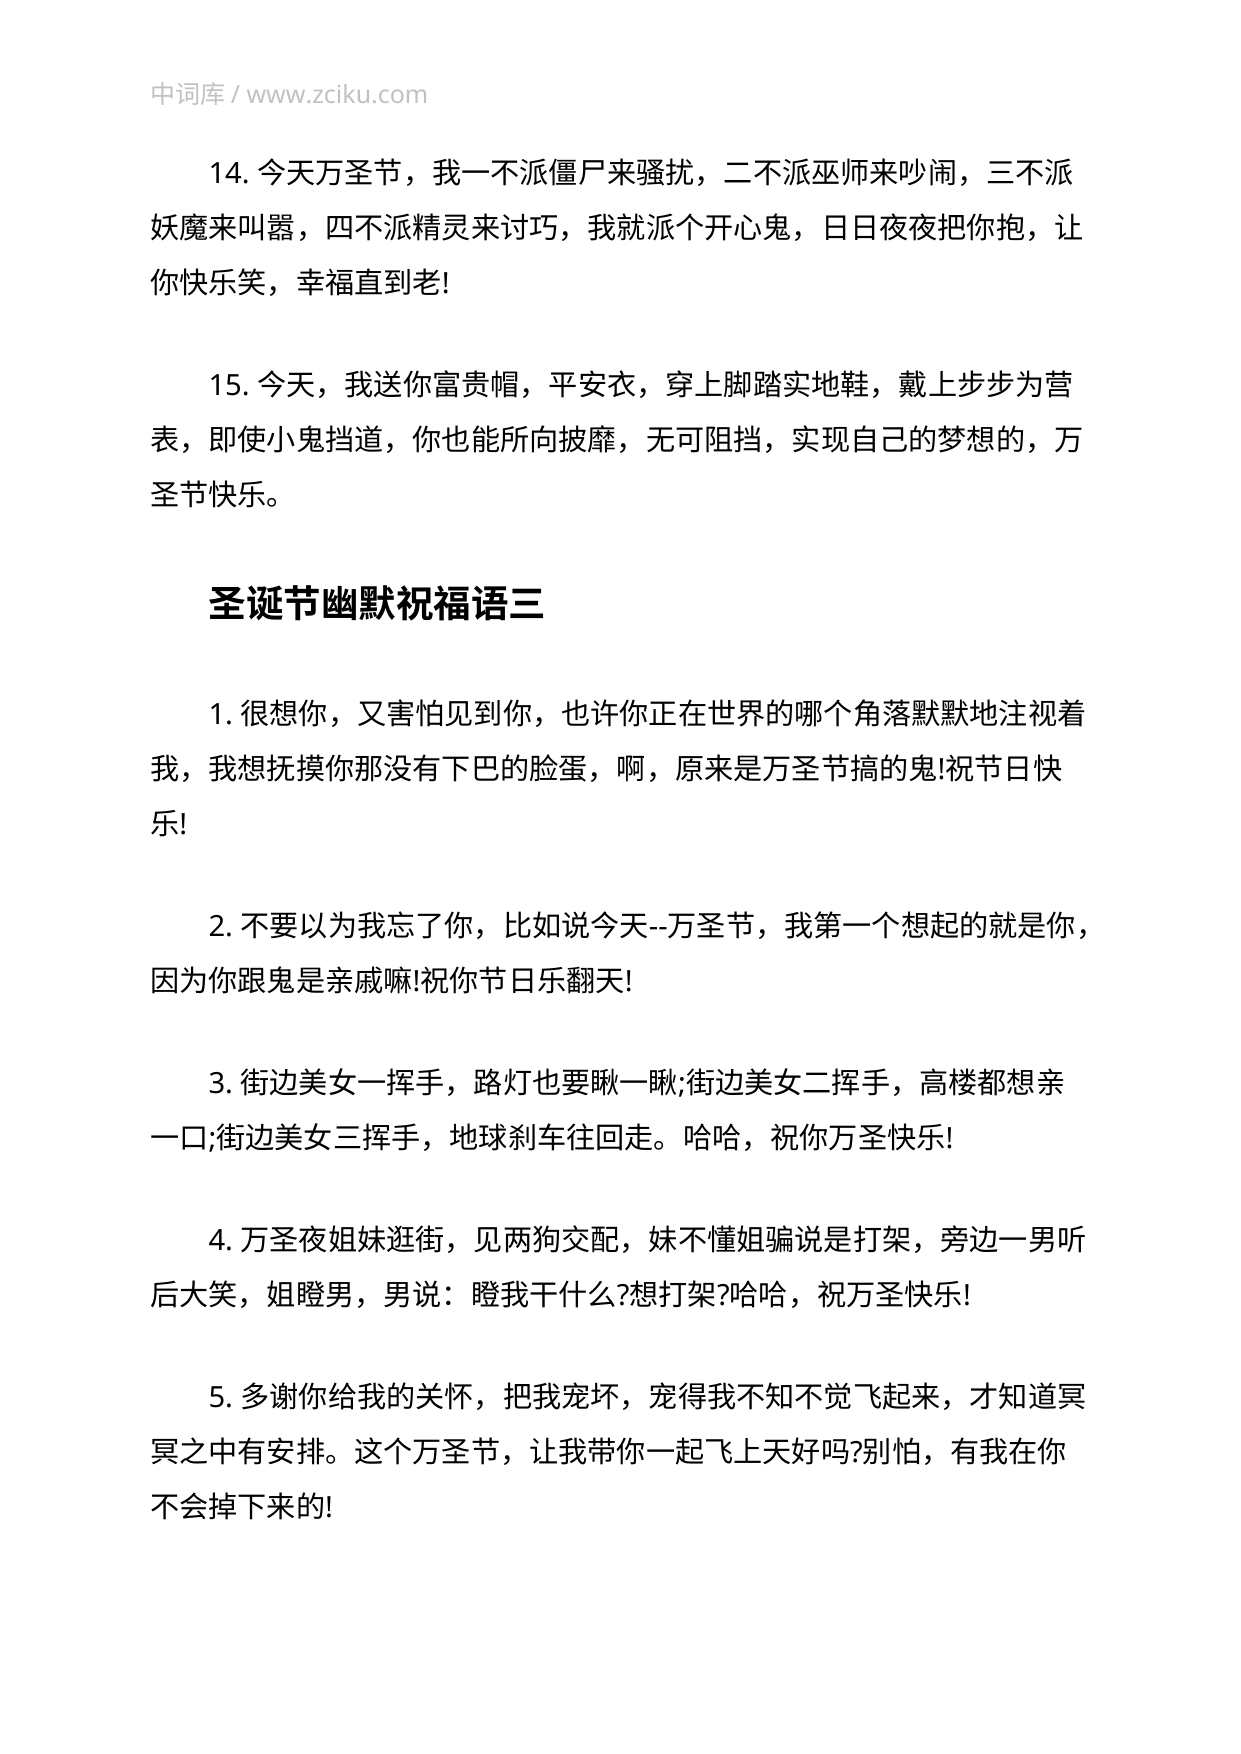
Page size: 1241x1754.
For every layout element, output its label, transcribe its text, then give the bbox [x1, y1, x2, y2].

text 4. 万圣夜姐妹逛街，见两狗交配，妹不懂姐骗说是打架，旁边一男听后大笑，姐瞪男，男说：瞪我干什么?想打架?哈哈，祝万圣快乐! [150, 1217, 1090, 1314]
text 5. 多谢你给我的关怀，把我宠坏，宠得我不知不觉飞起来，才知道冥冥之中有安排。这个万圣节，让我带你一起飞上天好吗?别怕，有我在你不会掉下来的! [150, 1374, 1090, 1526]
text 2. 不要以为我忘了你，比如说今天--万圣节，我第一个想起的就是你，因为你跟鬼是亲戚嘛!祝你节日乐翻天! [150, 903, 1090, 1000]
text 圣诞节幽默祝福语三 [150, 573, 1090, 628]
text 1. 很想你，又害怕见到你，也许你正在世界的哪个角落默默地注视着我，我想抚摸你那没有下巴的脸蛋，啊，原来是万圣节搞的鬼!祝节日快乐! [150, 691, 1090, 843]
text 15. 今天，我送你富贵帽，平安衣，穿上脚踏实地鞋，戴上步步为营表，即使小鬼挡道，你也能所向披靡，无可阻挡，实现自己的梦想的，万圣节快乐。 [150, 362, 1090, 514]
text 3. 街边美女一挥手，路灯也要瞅一瞅;街边美女二挥手，高楼都想亲一口;街边美女三挥手，地球刹车往回走。哈哈，祝你万圣快乐! [150, 1060, 1090, 1157]
text 14. 今天万圣节，我一不派僵尸来骚扰，二不派巫师来吵闹，三不派妖魔来叫嚣，四不派精灵来讨巧，我就派个开心鬼，日日夜夜把你抱，让你快乐笑，幸福直到老! [150, 150, 1090, 302]
